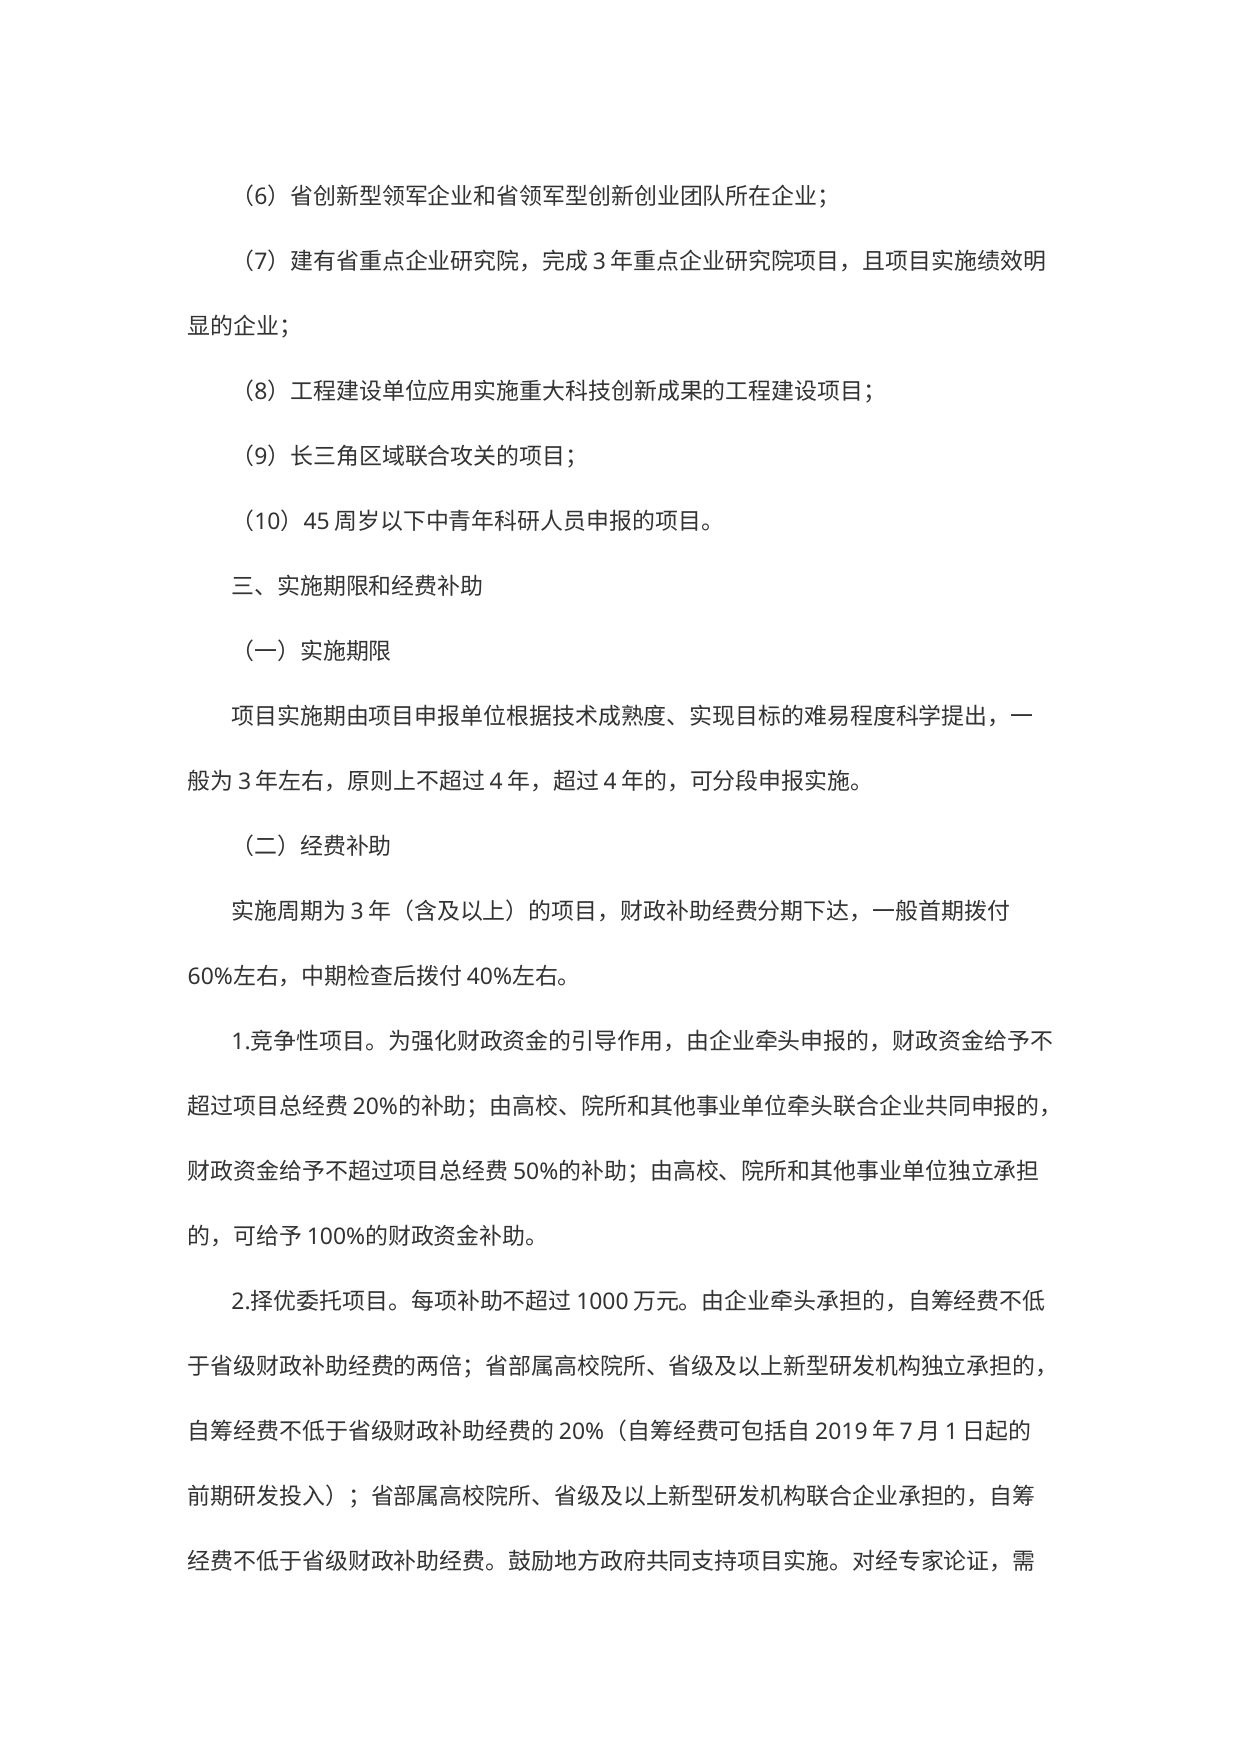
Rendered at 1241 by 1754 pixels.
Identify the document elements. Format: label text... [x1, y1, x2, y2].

text （二）经费补助 [187, 812, 1053, 877]
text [187, 1267, 1053, 1592]
text 三、实施期限和经费补助 [187, 552, 1053, 617]
text （8）工程建设单位应用实施重大科技创新成果的工程建设项目； [187, 357, 1053, 422]
text （9）长三角区域联合攻关的项目； [187, 422, 1053, 487]
text 项目实施期由项目申报单位根据技术成熟度、实现目标的难易程度科学提出，一般为3年左右，原则上不超过4年，超过4年的，可分段申报实施。 [187, 682, 1053, 812]
text （一）实施期限 [187, 617, 1053, 682]
text （7）建有省重点企业研究院，完成3年重点企业研究院项目，且项目实施绩效明显的企业； [187, 227, 1053, 357]
text （6）省创新型领军企业和省领军型创新创业团队所在企业； [187, 162, 1053, 227]
text 实施周期为3年（含及以上）的项目，财政补助经费分期下达，一般首期拨付60%左右，中期检查后拨付40%左右。 [187, 877, 1053, 1007]
text 1.竞争性项目。为强化财政资金的引导作用，由企业牵头申报的，财政资金给予不超过项目总经费20%的补助；由高校、院所和其他事业单位牵头联合企业共同申报的，财政资金给予不超过项目总经费50%的补助；由高校、院所和其他事业单位独立承担的，可给予100%的财政资金补助。 [187, 1007, 1053, 1267]
text （10）45周岁以下中青年科研人员申报的项目。 [187, 487, 1053, 552]
